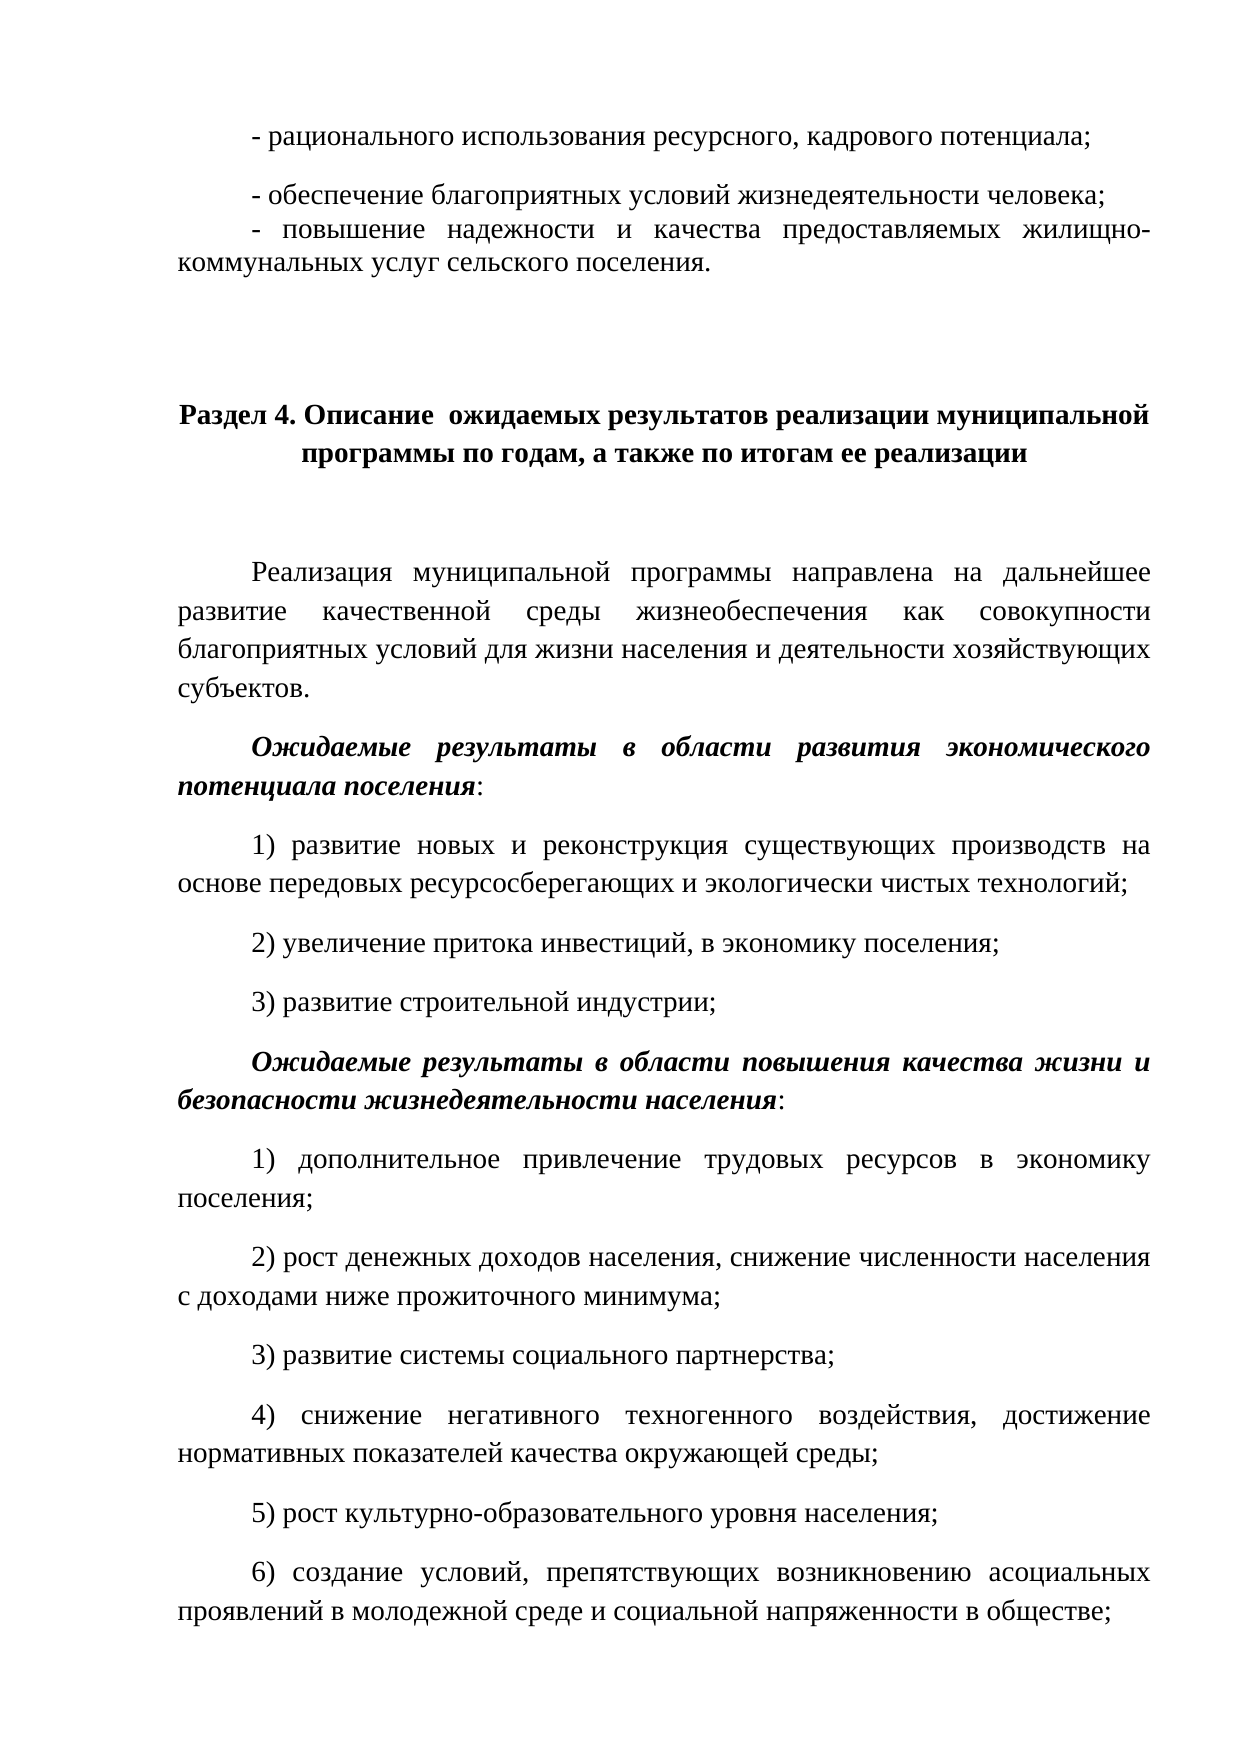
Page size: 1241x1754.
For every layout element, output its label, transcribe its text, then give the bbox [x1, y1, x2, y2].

text 1) дополнительное привлечение трудовых ресурсов в экономику поселения; [177, 1142, 1152, 1214]
text - повышение надежности и качества предоставляемых жилищно-коммунальных услуг сельского поселения. [177, 211, 1152, 278]
text 5) рост культурно-образовательного уровня населения; [177, 1495, 1152, 1528]
text Реализация муниципальной программы направлена на дальнейшее развитие качественной среды жизнеобеспечения как совокупности благоприятных условий для жизни населения и деятельности хозяйствующих субъектов. [177, 554, 1152, 703]
text 2) рост денежных доходов населения, снижение численности населения с доходами ниже прожиточного минимума; [177, 1239, 1152, 1312]
text Раздел 4. Описание ожидаемых результатов реализации муниципальной программы по годам, а также по итогам ее реализации [177, 397, 1152, 469]
text 2) увеличение притока инвестиций, в экономику поселения; [177, 925, 1152, 958]
text Ожидаемые результаты в области развития экономического потенциала поселения: [177, 729, 1152, 801]
text 4) снижение негативного техногенного воздействия, достижение нормативных показателей качества окружающей среды; [177, 1397, 1152, 1469]
text 1) развитие новых и реконструкция существующих производств на основе передовых ресурсосберегающих и экологически чистых технологий; [177, 827, 1152, 899]
text Ожидаемые результаты в области повышения качества жизни и безопасности жизнедеятельности населения: [177, 1044, 1152, 1116]
text 6) создание условий, препятствующих возникновению асоциальных проявлений в молодежной среде и социальной напряженности в обществе; [177, 1554, 1152, 1626]
text - обеспечение благоприятных условий жизнедеятельности человека; [177, 177, 1152, 211]
text 3) развитие системы социального партнерства; [177, 1337, 1152, 1371]
text 3) развитие строительной индустрии; [177, 984, 1152, 1018]
text - рационального использования ресурсного, кадрового потенциала; [177, 118, 1152, 152]
